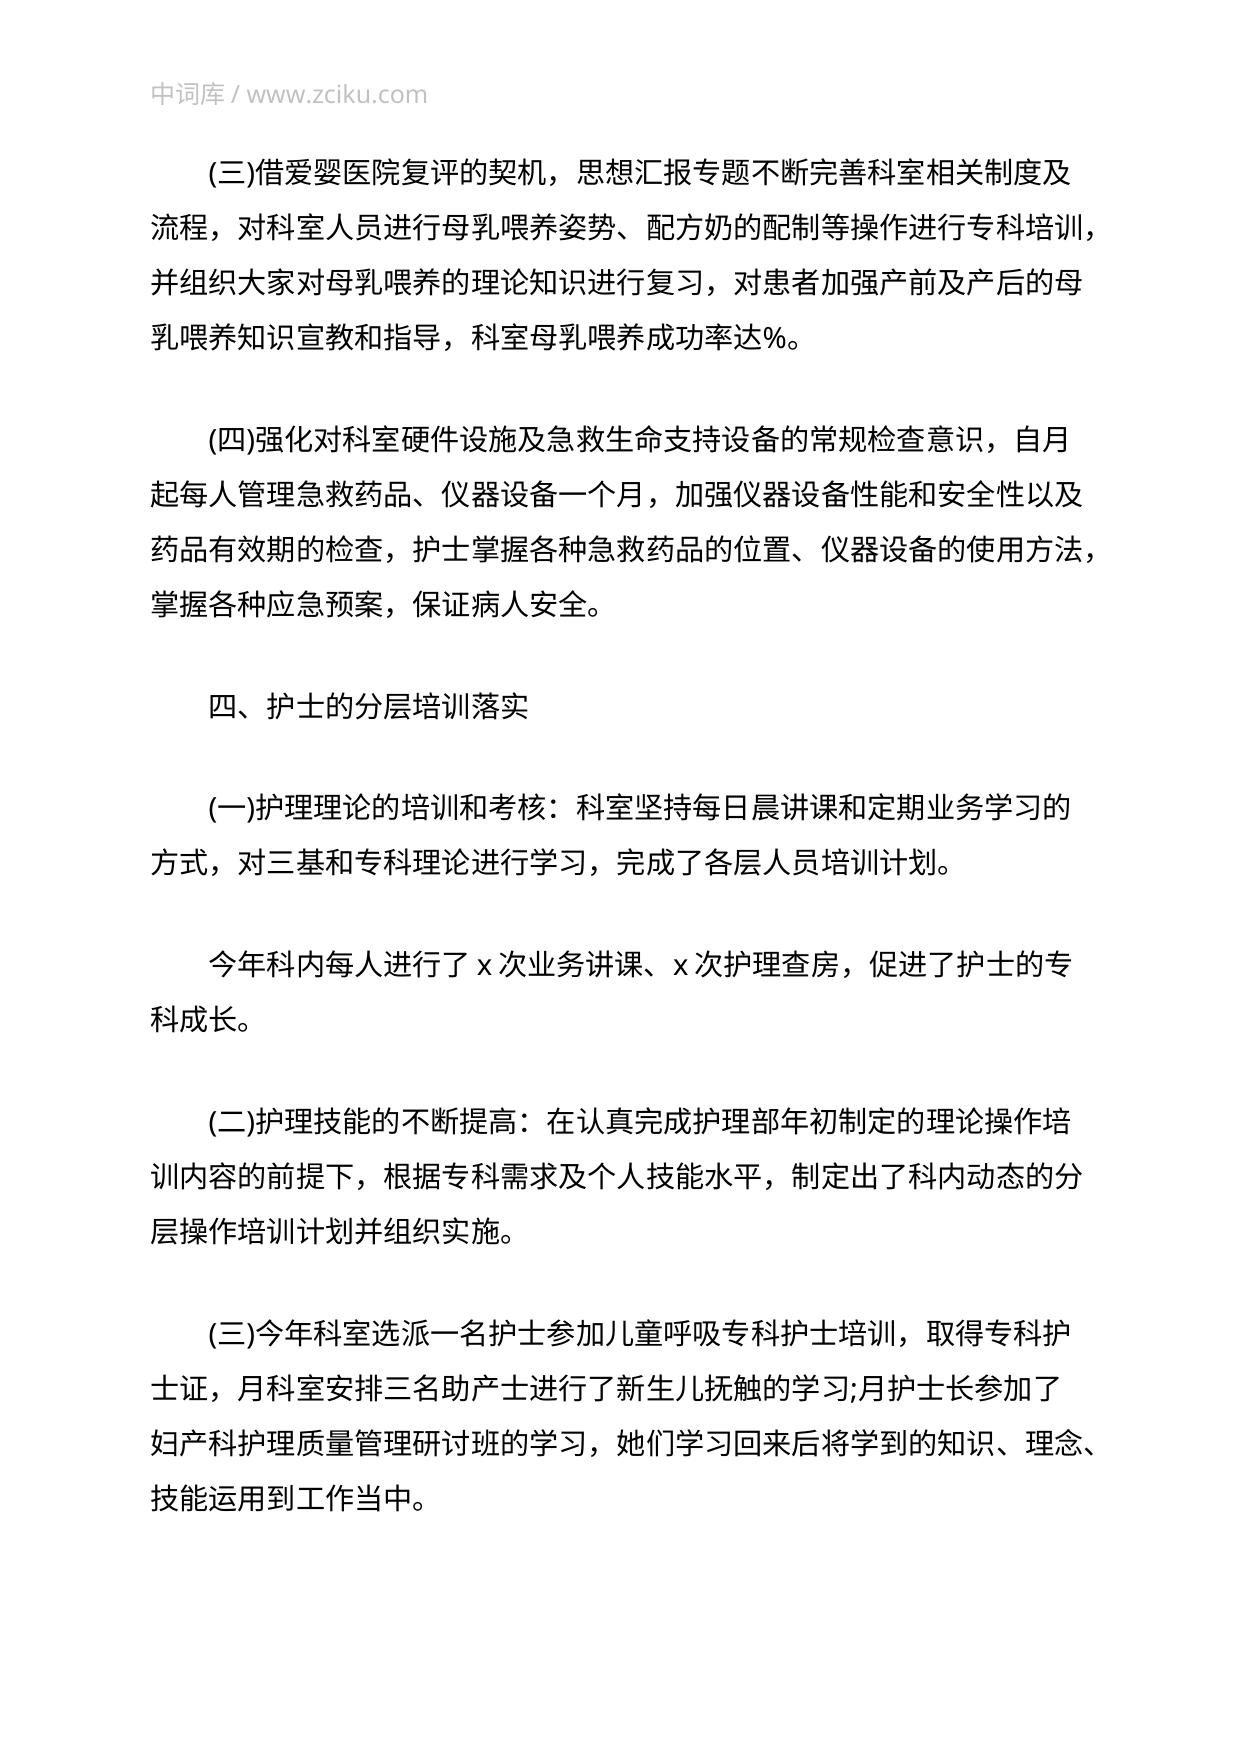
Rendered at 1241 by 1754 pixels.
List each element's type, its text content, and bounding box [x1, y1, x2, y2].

text 四、护士的分层培训落实 [150, 683, 1090, 726]
text (二)护理技能的不断提高：在认真完成护理部年初制定的理论操作培训内容的前提下，根据专科需求及个人技能水平，制定出了科内动态的分层操作培训计划并组织实施。 [150, 1099, 1090, 1251]
text (一)护理理论的培训和考核：科室坚持每日晨讲课和定期业务学习的方式，对三基和专科理论进行学习，完成了各层人员培训计划。 [150, 785, 1090, 882]
text 今年科内每人进行了x次业务讲课、x次护理查房，促进了护士的专科成长。 [150, 942, 1090, 1039]
text (三)借爱婴医院复评的契机，思想汇报专题不断完善科室相关制度及流程，对科室人员进行母乳喂养姿势、配方奶的配制等操作进行专科培训，并组织大家对母乳喂养的理论知识进行复习，对患者加强产前及产后的母乳喂养知识宣教和指导，科室母乳喂养成功率达%。 [150, 150, 1090, 357]
text (四)强化对科室硬件设施及急救生命支持设备的常规检查意识，自月起每人管理急救药品、仪器设备一个月，加强仪器设备性能和安全性以及药品有效期的检查，护士掌握各种急救药品的位置、仪器设备的使用方法，掌握各种应急预案，保证病人安全。 [150, 417, 1090, 624]
text (三)今年科室选派一名护士参加儿童呼吸专科护士培训，取得专科护士证，月科室安排三名助产士进行了新生儿抚触的学习;月护士长参加了妇产科护理质量管理研讨班的学习，她们学习回来后将学到的知识、理念、技能运用到工作当中。 [150, 1310, 1090, 1517]
